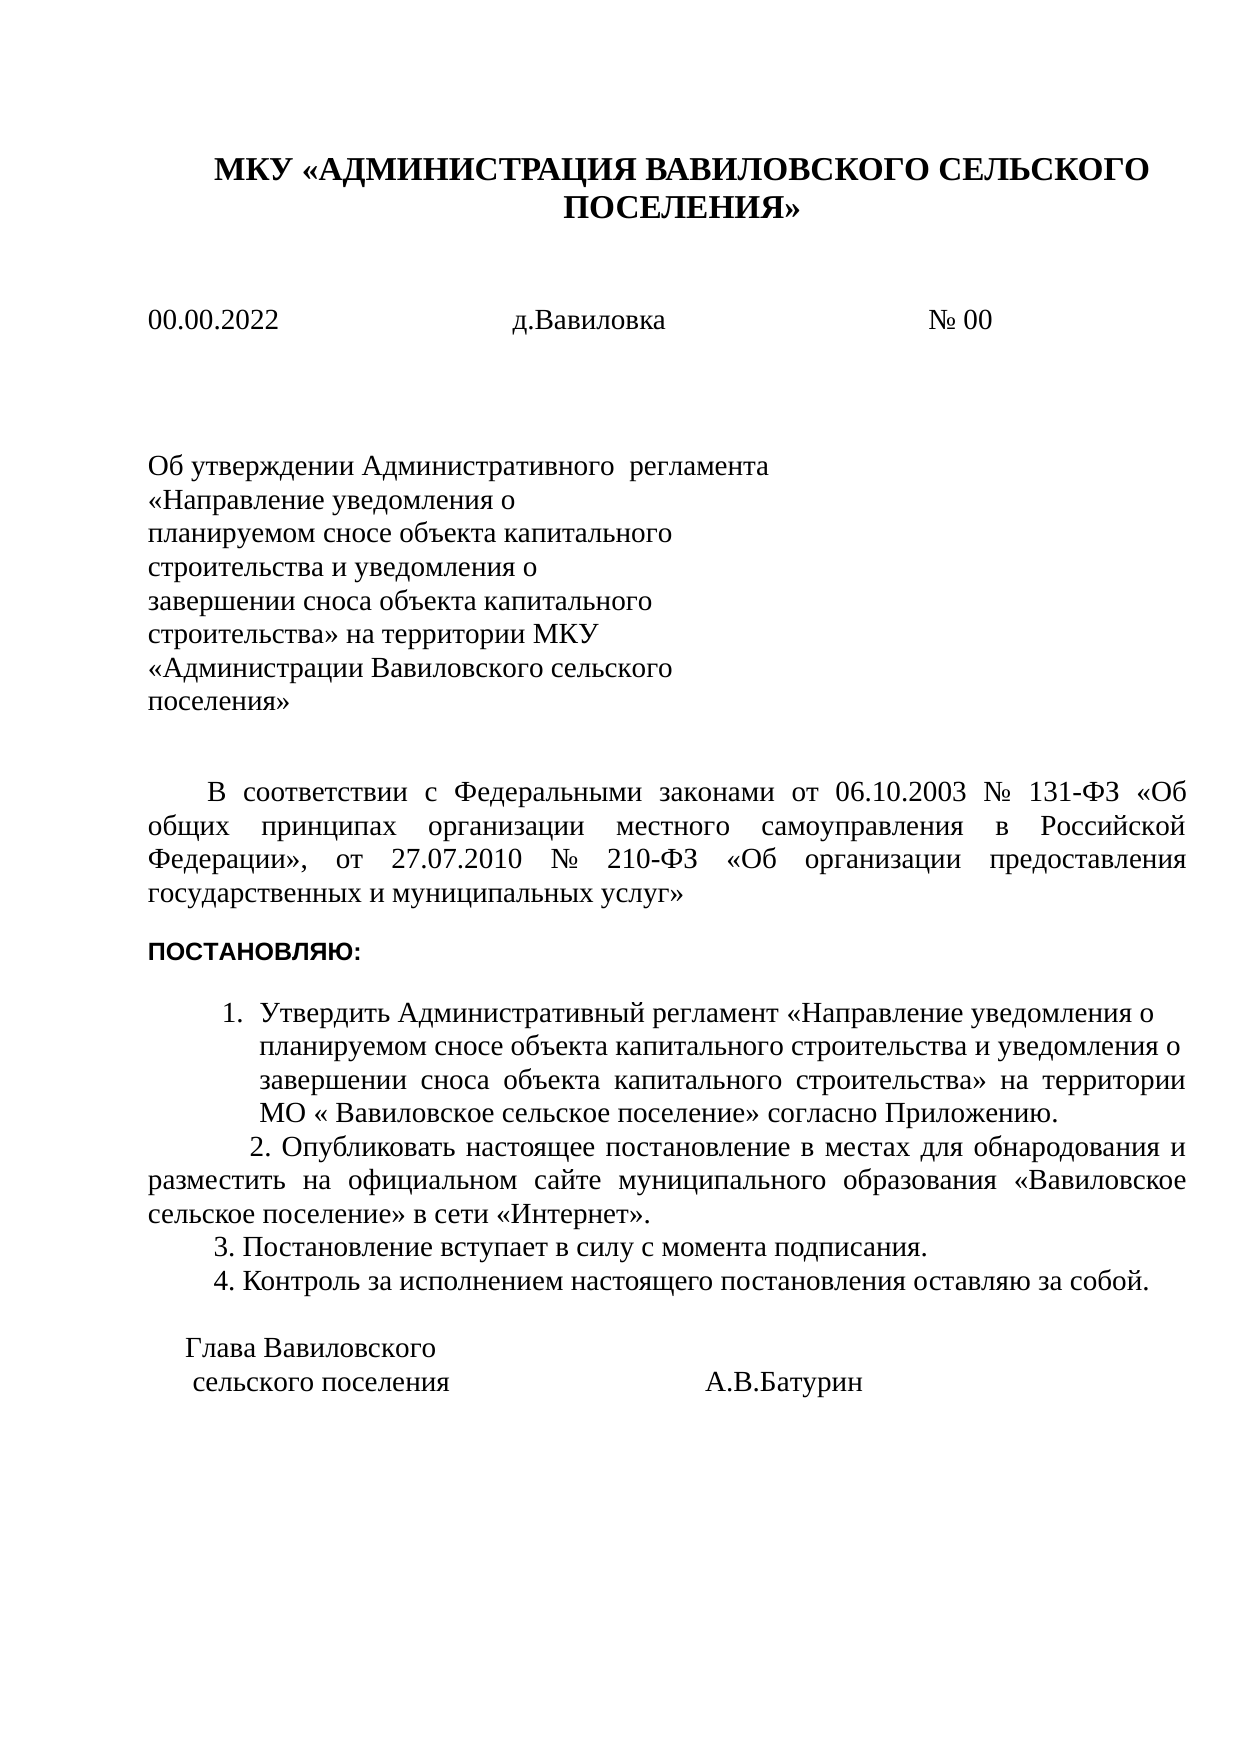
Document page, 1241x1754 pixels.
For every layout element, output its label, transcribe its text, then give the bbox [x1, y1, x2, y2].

text ПОСТАНОВЛЯЮ: [148, 937, 1187, 966]
text 4. Контроль за исполнением настоящего постановления оставляю за собой. [148, 1263, 1187, 1297]
text Глава Вавиловского [185, 1330, 1187, 1364]
title Утвердить Административный регламент «Направление уведомления о планируемом сносе объекта капитального строительства и уведомления о завершении сноса объекта капитального строительства» на территории МО « Вавиловское сельское поселение» согласно Приложению. [222, 995, 1187, 1129]
text В соответствии с Федеральными законами от 06.10.2003 № 131-ФЗ «Об общих принципах организации местного самоуправления в Российской Федерации», от 27.07.2010 № 210-ФЗ «Об организации предоставления государственных и муниципальных услуг» [148, 774, 1187, 908]
text 3. Постановление вступает в силу с момента подписания. [148, 1229, 1187, 1263]
text сельского поселения А.В.Батурин [185, 1364, 1187, 1397]
text МКУ «АДМИНИСТРАЦИЯ ВАВИЛОВСКОГО СЕЛЬСКОГО ПОСЕЛЕНИЯ» [148, 149, 1216, 226]
title Об утверждении Административного регламента «Направление уведомления о планируемом сносе объекта капитального строительства и уведомления о завершении сноса объекта капитального строительства» на территории МКУ «Администрации Вавиловского сельского поселения» [148, 448, 788, 741]
text 2. Опубликовать настоящее постановление в местах для обнародования и разместить на официальном сайте муниципального образования «Вавиловское сельское поселение» в сети «Интернет». [148, 1129, 1187, 1229]
text 00.00.2022 д.Вавиловка № 00 [148, 302, 1187, 336]
